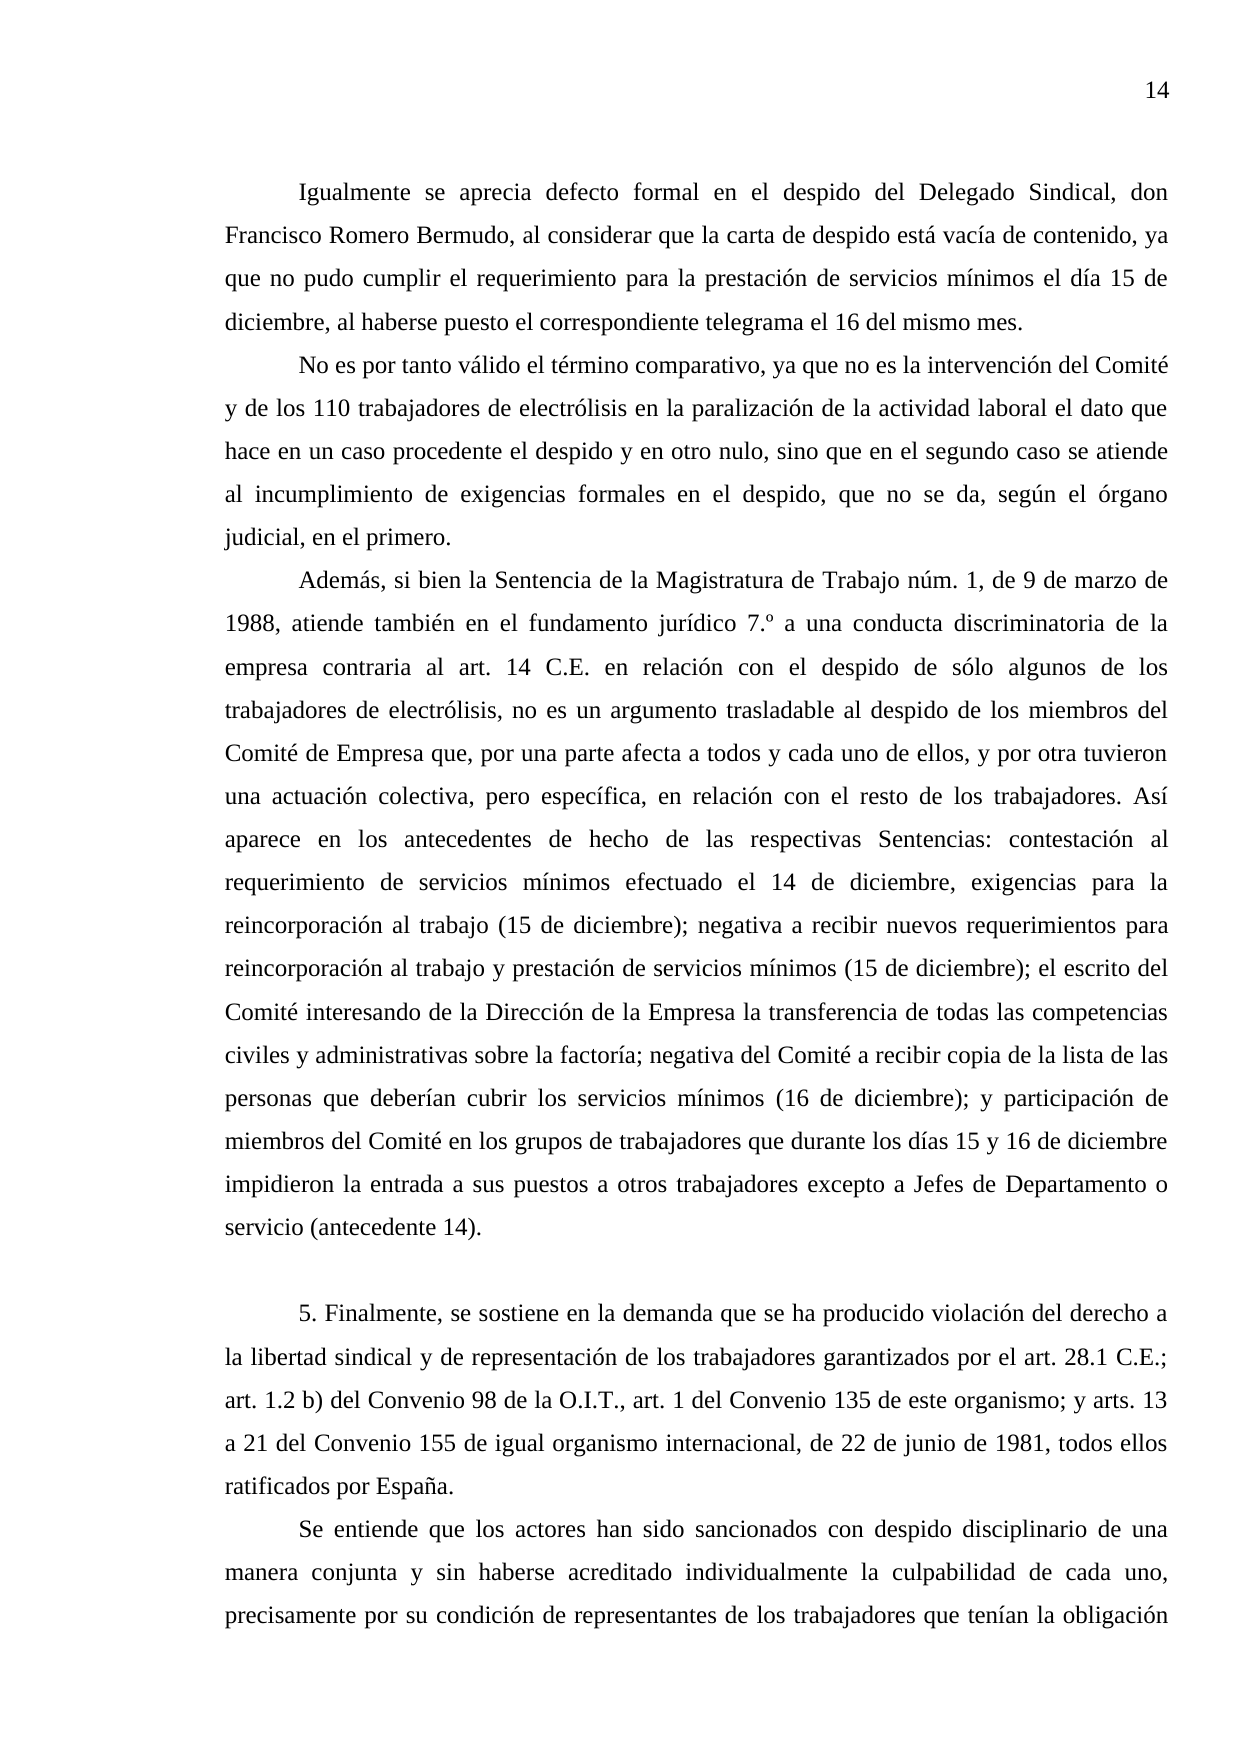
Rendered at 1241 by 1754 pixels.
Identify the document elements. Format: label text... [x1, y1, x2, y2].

text No es por tanto válido el término comparativo, ya que no es la intervención del Comité y de los 110 trabajadores de electrólisis en la paralización de la actividad laboral el dato que hace en un caso procedente el despido y en otro nulo, sino que en el segundo caso se atiende al incumplimiento de exigencias formales en el despido, que no se da, según el órgano judicial, en el primero. [224, 350, 1169, 551]
text Además, si bien la Sentencia de la Magistratura de Trabajo núm. 1, de 9 de marzo de 1988, atiende también en el fundamento jurídico 7.º a una conducta discriminatoria de la empresa contraria al art. 14 C.E. en relación con el despido de sólo algunos de los trabajadores de electrólisis, no es un argumento trasladable al despido de los miembros del Comité de Empresa que, por una parte afecta a todos y cada uno de ellos, y por otra tuvieron una actuación colectiva, pero específica, en relación con el resto de los trabajadores. Así aparece en los antecedentes de hecho de las respectivas Sentencias: contestación al requerimiento de servicios mínimos efectuado el 14 de diciembre, exigencias para la reincorporación al trabajo (15 de diciembre); negativa a recibir nuevos requerimientos para reincorporación al trabajo y prestación de servicios mínimos (15 de diciembre); el escrito del Comité interesando de la Dirección de la Empresa la transferencia de todas las competencias civiles y administrativas sobre la factoría; negativa del Comité a recibir copia de la lista de las personas que deberían cubrir los servicios mínimos (16 de diciembre); y participación de miembros del Comité en los grupos de trabajadores que durante los días 15 y 16 de diciembre impidieron la entrada a sus puestos a otros trabajadores excepto a Jefes de Departamento o servicio (antecedente 14). [224, 565, 1169, 1241]
text Igualmente se aprecia defecto formal en el despido del Delegado Sindical, don Francisco Romero Bermudo, al considerar que la carta de despido está vacía de contenido, ya que no pudo cumplir el requerimiento para la prestación de servicios mínimos el día 15 de diciembre, al haberse puesto el correspondiente telegrama el 16 del mismo mes. [224, 177, 1169, 335]
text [224, 1514, 1169, 1629]
text 5. Finalmente, se sostiene en la demanda que se ha producido violación del derecho a la libertad sindical y de representación de los trabajadores garantizados por el art. 28.1 C.E.; art. 1.2 b) del Convenio 98 de la O.I.T., art. 1 del Convenio 135 de este organismo; y arts. 13 a 21 del Convenio 155 de igual organismo internacional, de 22 de junio de 1981, todos ellos ratificados por España. [224, 1298, 1169, 1500]
